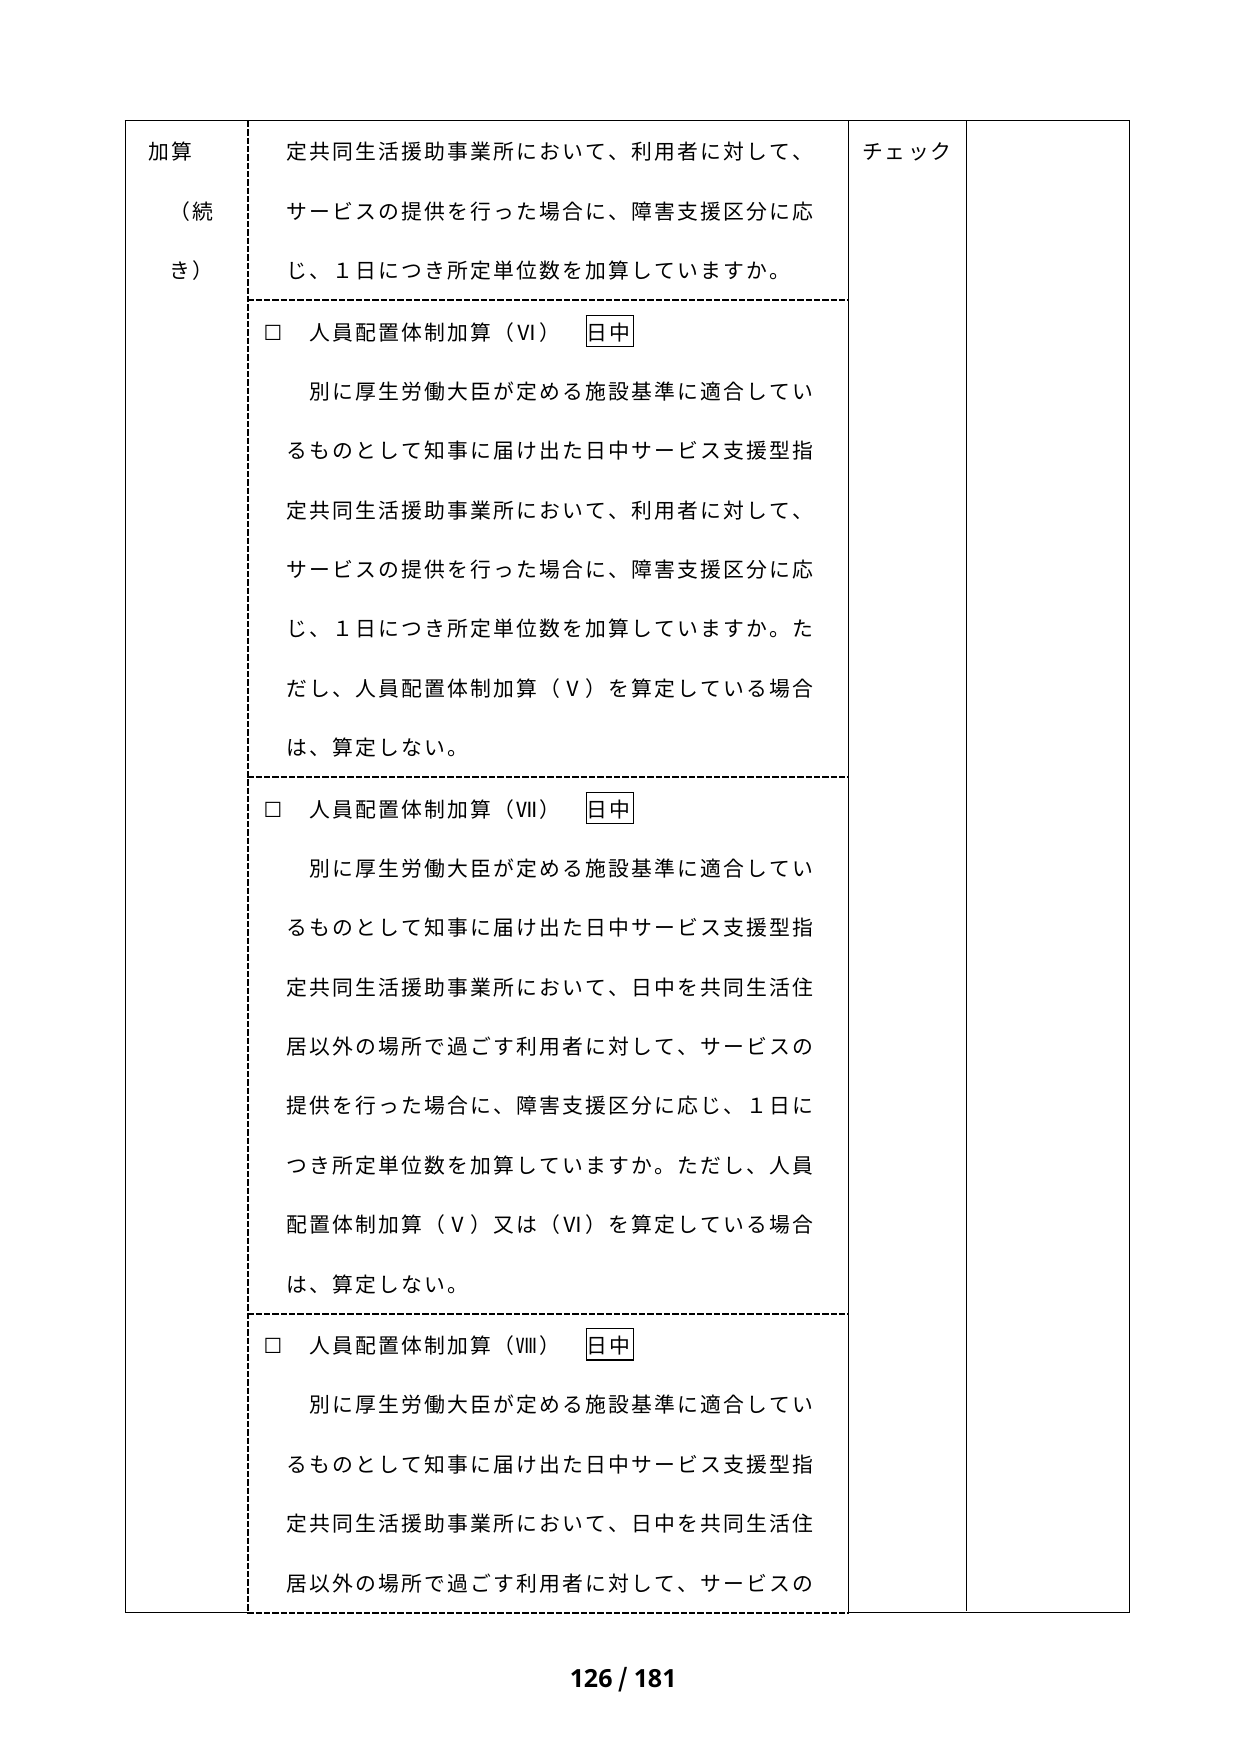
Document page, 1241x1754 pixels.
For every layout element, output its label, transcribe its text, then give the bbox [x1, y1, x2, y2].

table_cell ☐ 人員配置体制加算（Ⅵ） 日中 別に厚生労働大臣が定める施設基準に適合しているものとして知事に届け出た日中サービス支援型指定共同生活援助事業所において、利用者に対して、サービスの提供を行った場合に、障害支援区分に応じ、１日につき所定単位数を加算していますか。ただし、人員配置体制加算（Ⅴ）を算定している場合は、算定しない。 [248, 299, 848, 776]
table_cell ☐ 人員配置体制加算（Ⅶ） 日中 別に厚生労働大臣が定める施設基準に適合しているものとして知事に届け出た日中サービス支援型指定共同生活援助事業所において、日中を共同生活住居以外の場所で過ごす利用者に対して、サービスの提供を行った場合に、障害支援区分に応じ、１日につき所定単位数を加算していますか。ただし、人員配置体制加算（Ⅴ）又は（Ⅵ）を算定している場合は、算定しない。 [248, 776, 848, 1313]
table_cell ７０ 人員配置体制加算 （続き） [126, 121, 248, 1612]
table_cell ※該当する加算の□にチェック [849, 121, 967, 1612]
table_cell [248, 121, 848, 299]
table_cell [248, 1313, 848, 1612]
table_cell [967, 121, 1129, 1612]
